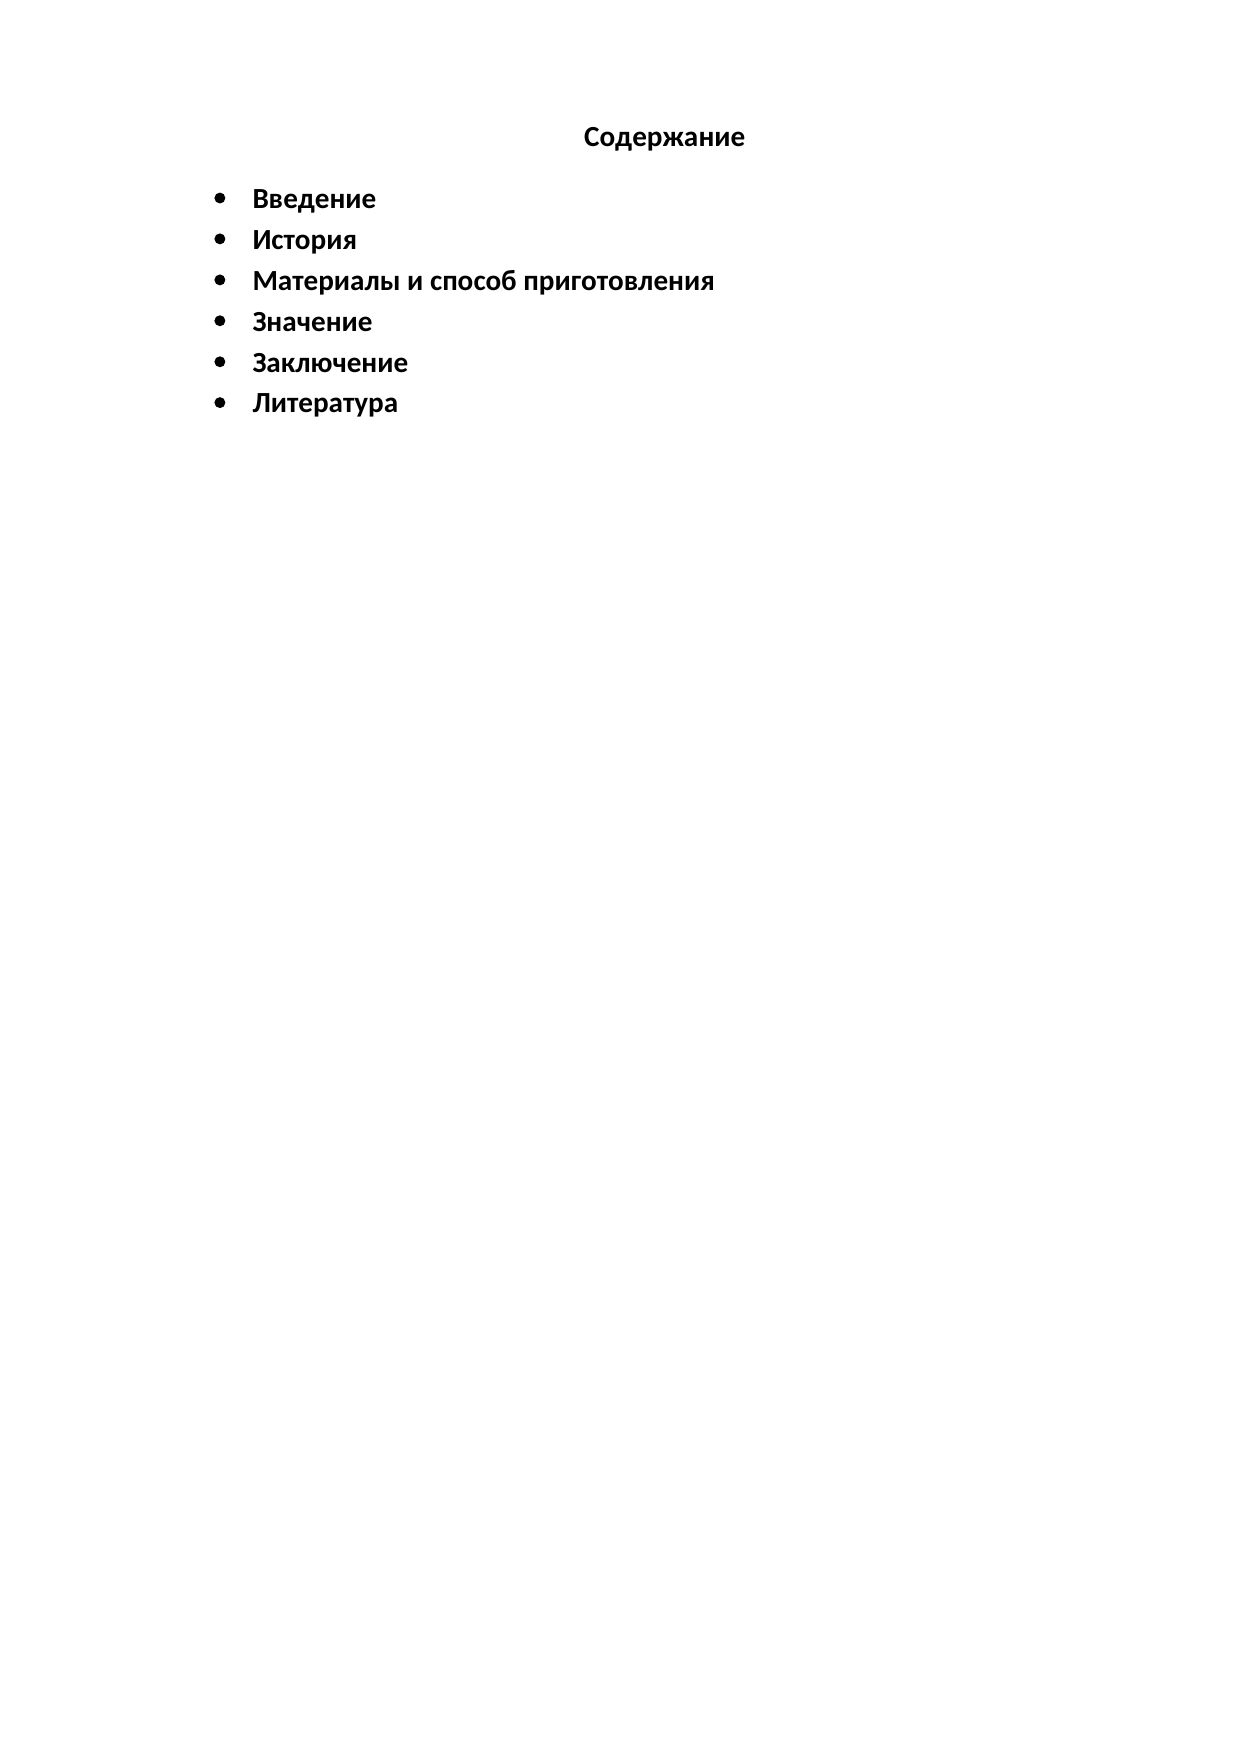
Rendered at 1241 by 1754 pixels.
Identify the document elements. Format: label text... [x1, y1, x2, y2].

list Значение [215, 303, 1152, 338]
list Заключение [215, 344, 1152, 379]
list Материалы и способ приготовления [215, 262, 1152, 297]
list Литература [215, 384, 1152, 420]
text Содержание [177, 118, 1152, 154]
list История [215, 221, 1152, 256]
list Введение [215, 180, 1152, 216]
